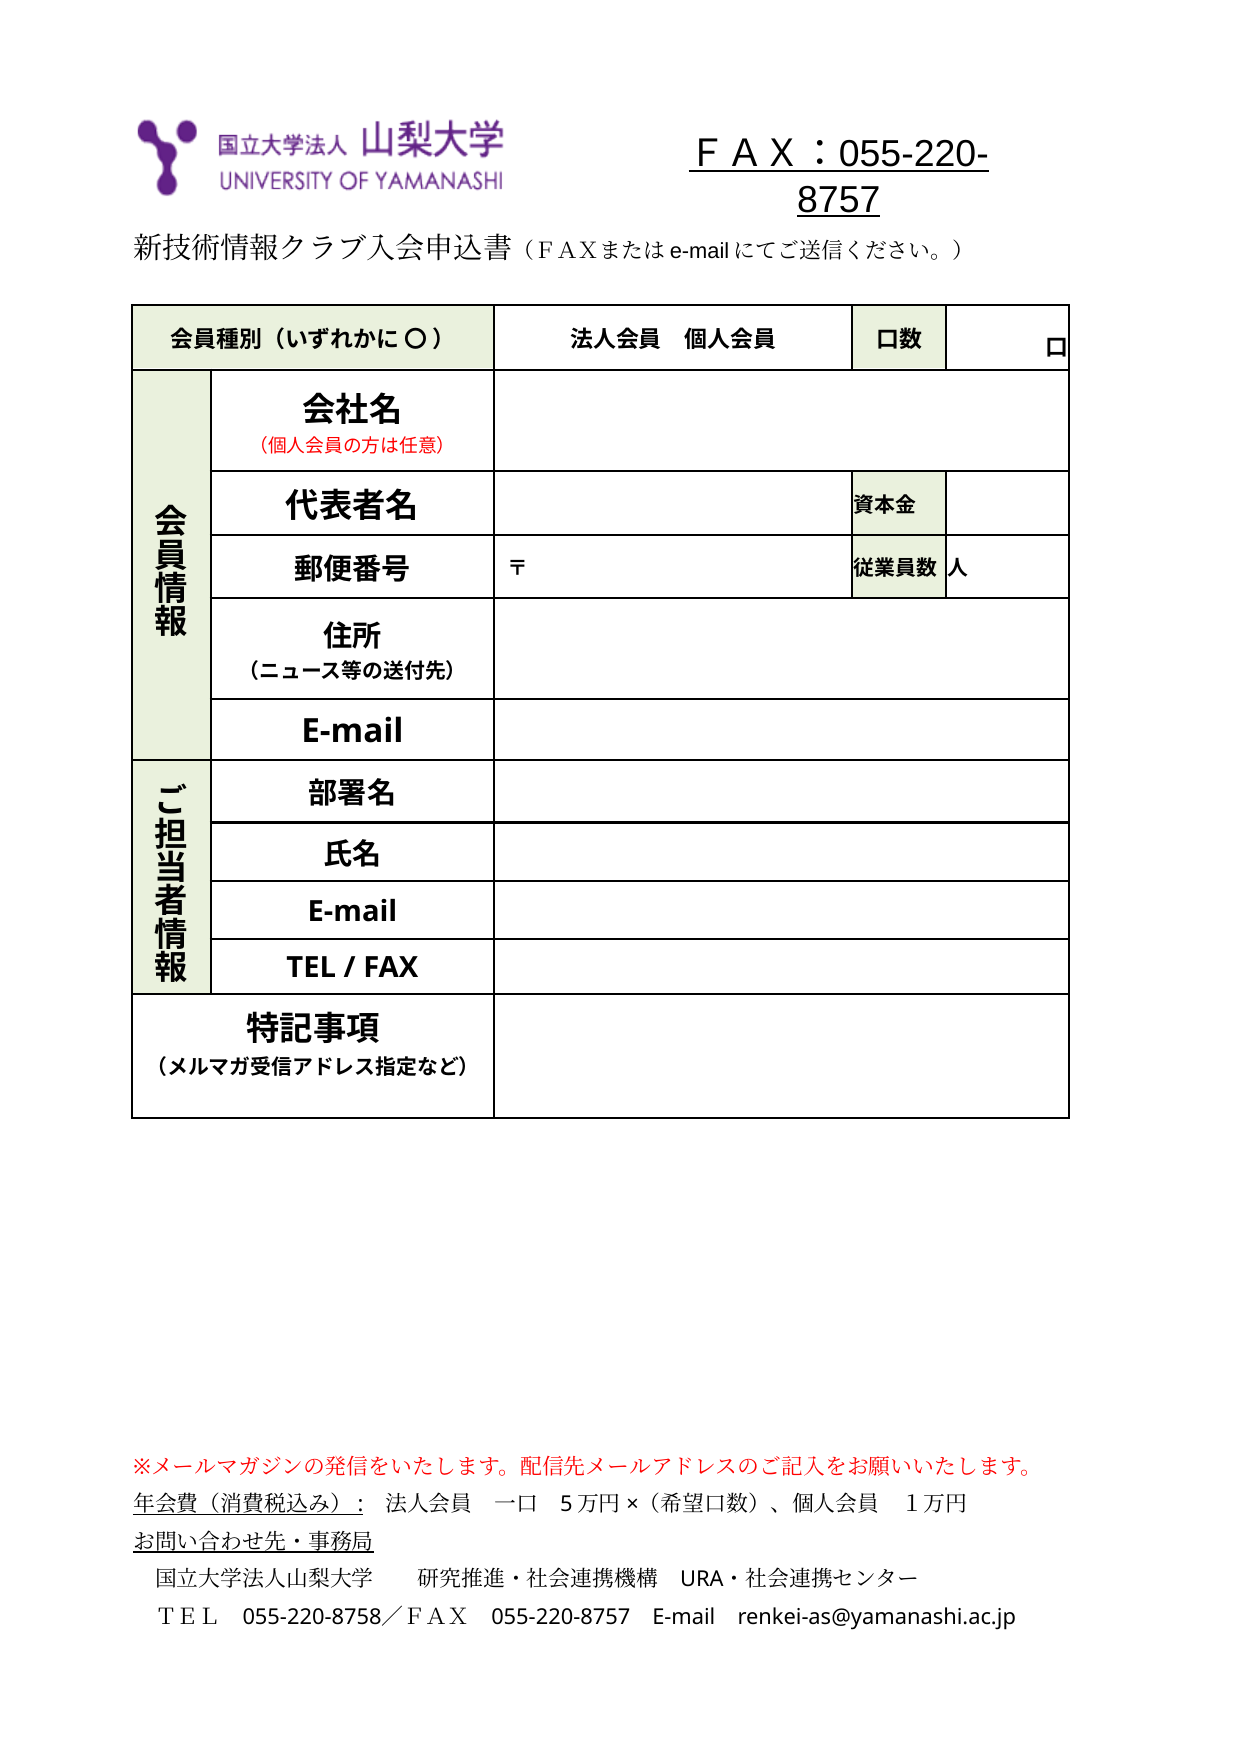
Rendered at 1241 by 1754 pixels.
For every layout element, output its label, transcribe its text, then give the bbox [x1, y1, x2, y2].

text ※メールマガジンの発信をいたします。配信先メールアドレスのご記入をお願いいたします。 [133, 1446, 1181, 1484]
table_header 口 [947, 306, 1068, 368]
text 国立大学法人山梨大学 研究推進・社会連携機構 URA・社会連携センター [133, 1559, 1181, 1596]
table_cell 氏名 [212, 824, 493, 879]
table_header 口数 [853, 306, 945, 368]
table_cell E-mail [212, 700, 493, 759]
text 新技術情報クラブ入会申込書（ＦＡＸまたはe-mailにてご送信ください。） [133, 209, 1181, 284]
table_cell 郵便番号 [212, 536, 493, 597]
table_cell ご担当者情報 [133, 761, 210, 993]
table_cell 住所 （ニュース等の送付先） [212, 599, 493, 698]
table_cell 特記事項 （メルマガ受信アドレス指定など） [133, 995, 493, 1117]
table_cell TEL / FAX [212, 940, 493, 993]
table_header 会員種別（いずれかに 〇 ） [133, 306, 493, 368]
table_cell [495, 371, 1068, 470]
table_cell 会員情報 [133, 371, 210, 759]
table_cell 〒 [495, 536, 851, 597]
table_header 法人会員 個人会員 [495, 306, 851, 368]
table_cell E-mail [212, 882, 493, 938]
table_cell [495, 824, 1068, 879]
text ＴＥＬ 055-220-8758／ＦＡＸ 055-220-8757 E-mail renkei-as@yamanashi.ac.jp [133, 1596, 1181, 1634]
picture [130, 94, 521, 205]
table_cell [495, 700, 1068, 759]
table_cell 資本金 [853, 472, 945, 534]
table_cell 会社名 （個人会員の方は任意） [212, 371, 493, 470]
table_cell 人 [947, 536, 1068, 597]
table_cell 従業員数 [853, 536, 945, 597]
text 年会費（消費税込み） : 法人会員 一口 5万円 ×（希望口数）、個人会員 １万円 [133, 1484, 1181, 1521]
table_cell [495, 472, 851, 534]
table_cell [495, 761, 1068, 821]
text お問い合わせ先・事務局 [133, 1521, 1181, 1559]
table_cell [495, 940, 1068, 993]
table_cell [495, 882, 1068, 938]
table_cell 部署名 [212, 761, 493, 821]
table_cell [947, 472, 1068, 534]
table_cell [495, 995, 1068, 1117]
table_cell [495, 599, 1068, 698]
table_cell 代表者名 [212, 472, 493, 534]
